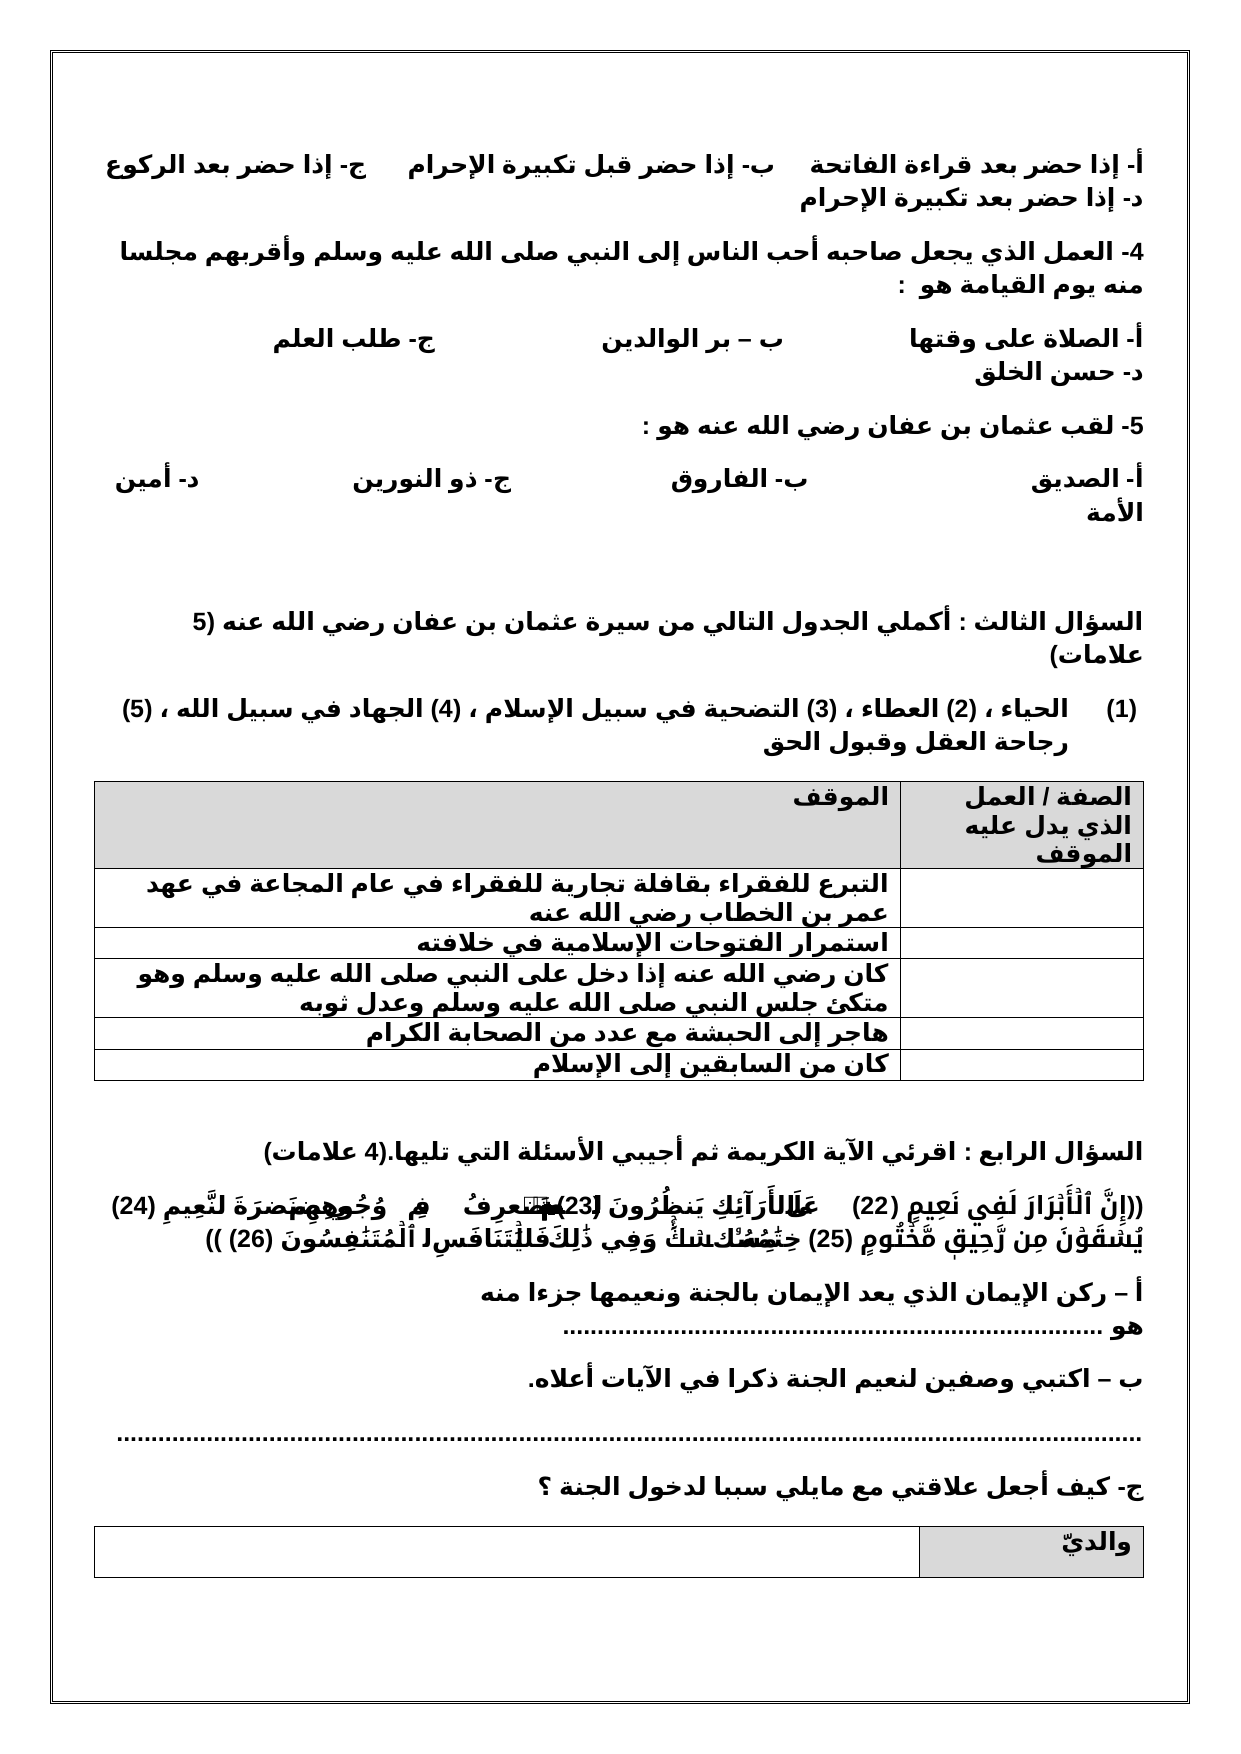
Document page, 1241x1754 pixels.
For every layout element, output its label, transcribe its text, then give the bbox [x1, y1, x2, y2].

text أ – ركن الإيمان الذي يعد الإيمان بالجنة ونعيمها جزءا منه هو .............................................................................. [94, 1278, 1144, 1339]
table_cell كان من السابقين إلى الإسلام [95, 1050, 900, 1080]
text أ- الصلاة على وقتها ب – بر الوالدين ج- طلب العلم د- حسن الخلق [94, 324, 1144, 386]
text السؤال الثالث : أكملي الجدول التالي من سيرة عثمان بن عفان رضي الله عنه (5 علامات) [94, 607, 1144, 669]
text 4- العمل الذي يجعل صاحبه أحب الناس إلى النبي صلى الله عليه وسلم وأقربهم مجلسا منه يوم القيامة هو : [94, 237, 1144, 299]
text ب – اكتبي وصفين لنعيم الجنة ذكرا في الآيات أعلاه. [94, 1364, 1144, 1393]
list الحياء ، (2) العطاء ، (3) التضحية في سبيل الإسلام ، (4) الجهاد في سبيل الله ، (5) رجاحة العقل وقبول الحق [94, 694, 1106, 756]
table_cell [901, 1050, 1143, 1080]
table_cell كان رضي الله عنه إذا دخل على النبي صلى الله عليه وسلم وهو متكئ جلس النبي صلى الله عليه وسلم وعدل ثوبه [95, 959, 900, 1017]
table_header [95, 1527, 919, 1577]
table_cell هاجر إلى الحبشة مع عدد من الصحابة الكرام [95, 1018, 900, 1048]
text ج- كيف أجعل علاقتي مع مايلي سببا لدخول الجنة ؟ [94, 1472, 1144, 1501]
text أ- إذا حضر بعد قراءة الفاتحة ب- إذا حضر قبل تكبيرة الإحرام ج- إذا حضر بعد الركوع د- إذا حضر بعد تكبيرة الإحرام [94, 150, 1144, 212]
table_cell [901, 869, 1143, 927]
table_header والديّ [920, 1527, 1143, 1577]
table_cell استمرار الفتوحات الإسلامية في خلافته [95, 928, 900, 958]
text .................................................................................................................................................... [94, 1418, 1144, 1447]
text ((إِنَّ ٱلۡأَبۡرَارَ لَفِي نَعِيمٍ (22) عَلَى ٱلۡأَرَآئِكِ يَنظُرُونَ (23) تَعۡرِفُ فِي وُجُوهِهِمۡ نَضۡرَةَ ٱلنَّعِيمِ (24) يُسۡقَوۡنَ مِن رَّحِيقٖ مَّخۡتُومٍ (25) خِتَٰمُهُۥ مِسۡكٞۚ وَفِي ذَٰلِكَ فَلۡيَتَنَافَسِ ٱلۡمُتَنَٰفِسُونَ (26) )) [94, 1191, 1144, 1252]
table_header الموقف [95, 782, 900, 868]
text السؤال الرابع : اقرئي الآية الكريمة ثم أجيبي الأسئلة التي تليها.(4 علامات) [94, 1137, 1144, 1166]
text أ- الصديق ب- الفاروق ج- ذو النورين د- أمين الأمة [94, 464, 1144, 526]
text 5- لقب عثمان بن عفان رضي الله عنه هو : [94, 411, 1144, 439]
table_cell [901, 1018, 1143, 1048]
table_cell [901, 959, 1143, 1017]
table_cell التبرع للفقراء بقافلة تجارية للفقراء في عام المجاعة في عهد عمر بن الخطاب رضي الله عنه [95, 869, 900, 927]
table_cell [901, 928, 1143, 958]
table_header الصفة / العمل الذي يدل عليه الموقف [901, 782, 1143, 868]
